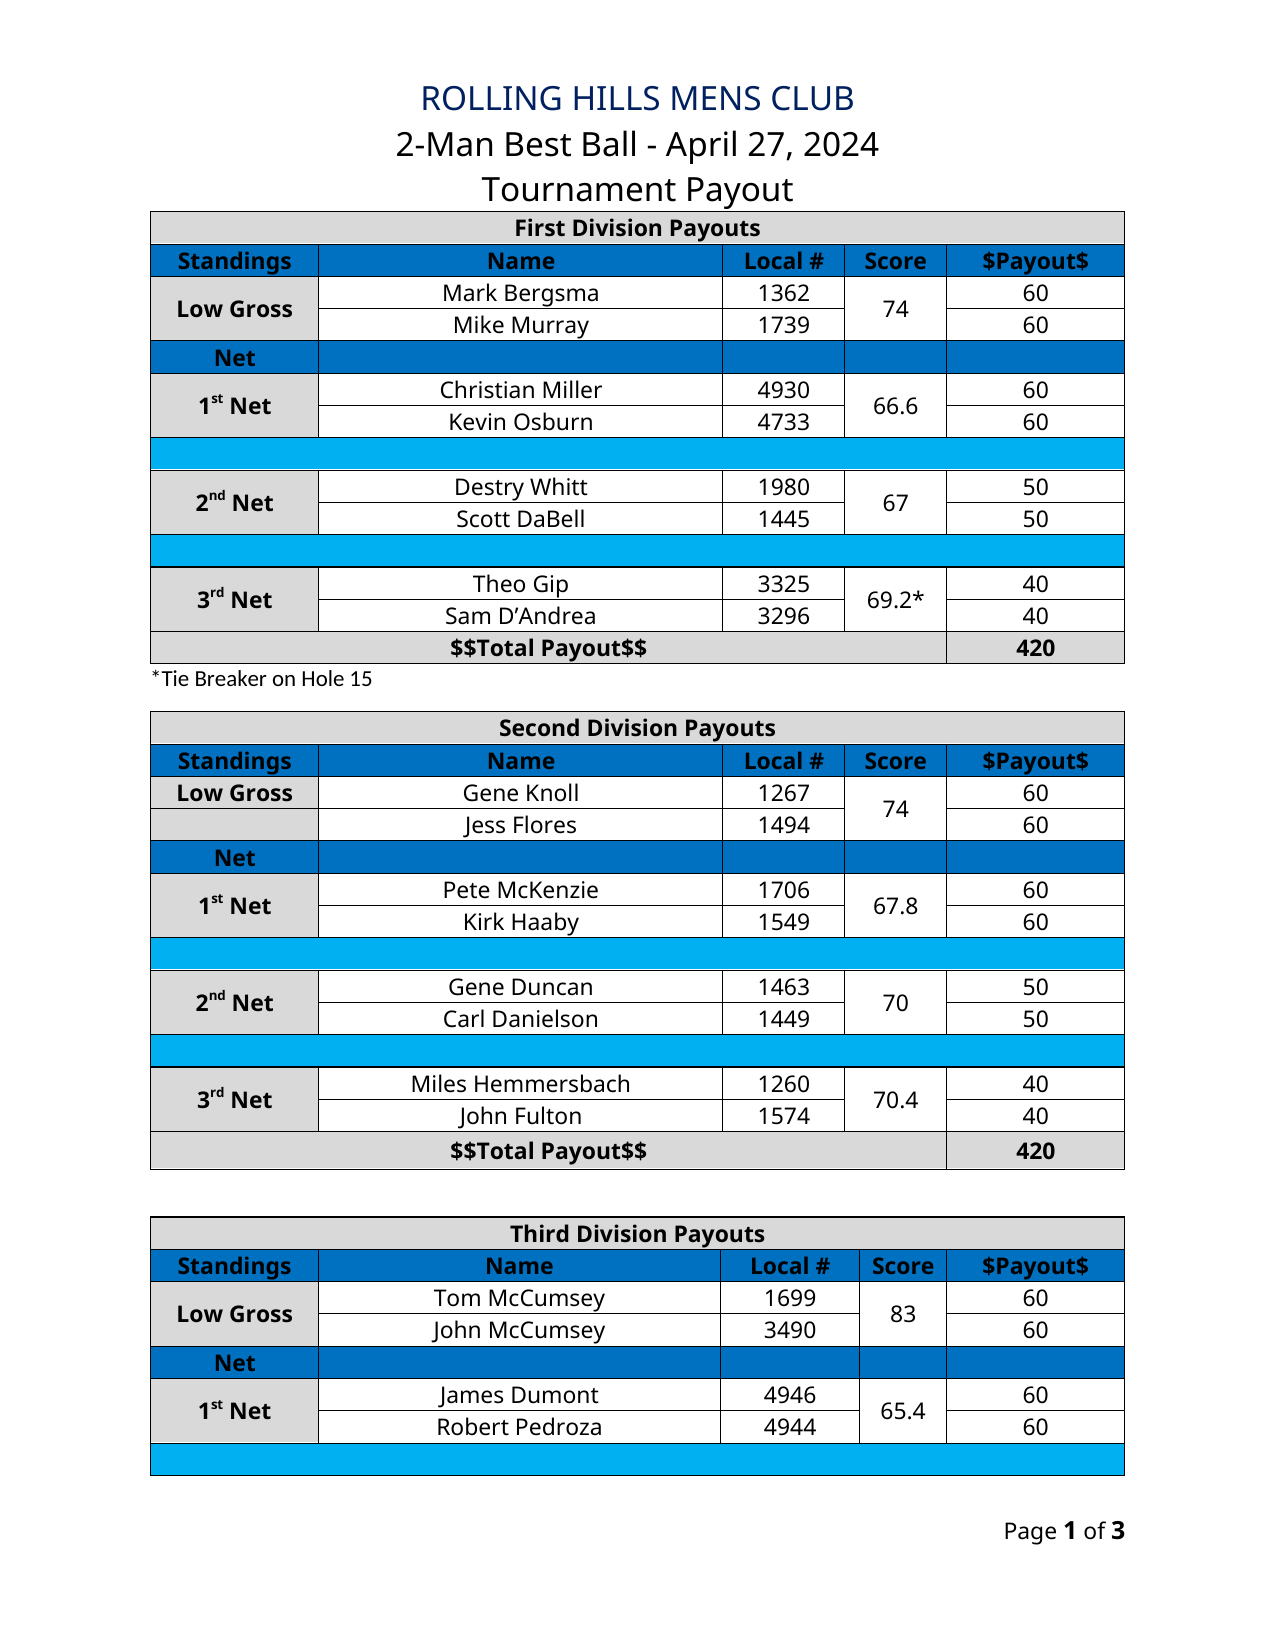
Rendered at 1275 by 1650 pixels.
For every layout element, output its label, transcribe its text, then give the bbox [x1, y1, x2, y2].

table_cell [151, 1444, 1124, 1475]
table_cell 1260 [723, 1068, 844, 1099]
table_cell 60 [947, 1314, 1124, 1346]
table_cell 60 [947, 874, 1124, 905]
table_cell Miles Hemmersbach [319, 1068, 722, 1099]
table_cell Gene Knoll [319, 777, 722, 808]
table_cell Robert Pedroza [319, 1411, 720, 1442]
table_cell 74 [845, 277, 946, 340]
table_cell 50 [947, 971, 1124, 1002]
table_cell Christian Miller [319, 374, 722, 405]
table_cell [319, 841, 722, 873]
table_cell 40 [947, 1068, 1124, 1099]
table_cell $Payout$ [947, 1250, 1124, 1281]
table_header Second Division Payouts [151, 712, 1124, 743]
table_cell 1980 [723, 471, 844, 502]
table_cell 1699 [721, 1282, 859, 1313]
table_cell 1706 [723, 874, 844, 905]
table_cell 60 [947, 374, 1124, 405]
table_cell 40 [947, 1100, 1124, 1131]
table_cell [947, 841, 1124, 873]
table_cell Score [860, 1250, 946, 1281]
table_cell 65.4 [860, 1379, 946, 1442]
table_cell 60 [947, 1379, 1124, 1410]
table_header Third Division Payouts [151, 1218, 1124, 1249]
table_cell 50 [947, 1003, 1124, 1034]
table_cell Jess Flores [319, 809, 722, 840]
table_header First Division Payouts [151, 212, 1124, 243]
table_cell [723, 341, 844, 373]
table_cell Scott DaBell [319, 503, 722, 534]
table_cell Mark Bergsma [319, 277, 722, 308]
table_cell 70 [845, 971, 946, 1034]
table_cell 60 [947, 1282, 1124, 1313]
table_cell James Dumont [319, 1379, 720, 1410]
table_cell 1445 [723, 503, 844, 534]
table_cell Name [319, 1250, 720, 1281]
table_cell 3rd Net [151, 568, 318, 631]
table_cell [723, 841, 844, 873]
table_cell [947, 1347, 1124, 1378]
table_cell Low Gross [151, 777, 318, 808]
table_cell Gene Duncan [319, 971, 722, 1002]
table_cell 420 [947, 1132, 1124, 1168]
table_cell 1463 [723, 971, 844, 1002]
table_cell 4944 [721, 1411, 859, 1442]
table_cell Score [845, 245, 946, 276]
table_cell 69.2* [845, 568, 946, 631]
table_cell Score [845, 745, 946, 776]
table_cell Sam D’Andrea [319, 600, 722, 631]
table_cell 66.6 [845, 374, 946, 437]
table_cell [845, 341, 946, 373]
table_cell 1449 [723, 1003, 844, 1034]
table_cell [319, 341, 722, 373]
table_cell 70.4 [845, 1068, 946, 1131]
table_cell [721, 1347, 859, 1378]
table_cell 67 [845, 471, 946, 534]
table_cell [860, 1347, 946, 1378]
text *Tie Breaker on Hole 15 [150, 664, 1125, 692]
table_cell Destry Whitt [319, 471, 722, 502]
table_cell John Fulton [319, 1100, 722, 1131]
table_cell [151, 938, 1124, 969]
table_cell 1st Net [151, 374, 318, 437]
table_cell 60 [947, 777, 1124, 808]
table_cell 60 [947, 1411, 1124, 1442]
table_cell Net [151, 341, 318, 373]
table_cell $$Total Payout$$ [151, 632, 946, 663]
table_cell 83 [860, 1282, 946, 1346]
table_cell $Payout$ [947, 745, 1124, 776]
table_cell 1st Net [151, 1379, 318, 1442]
table_cell 420 [947, 632, 1124, 663]
table_cell Kevin Osburn [319, 406, 722, 437]
table_cell Local # [723, 245, 844, 276]
table_cell [151, 438, 1124, 469]
table_cell John McCumsey [319, 1314, 720, 1346]
table_cell 60 [947, 906, 1124, 937]
table_cell [151, 535, 1124, 566]
table_cell Name [319, 745, 722, 776]
table_cell Theo Gip [319, 568, 722, 599]
table_cell 4930 [723, 374, 844, 405]
table_cell $$Total Payout$$ [151, 1132, 946, 1168]
table_cell 4733 [723, 406, 844, 437]
table_cell [151, 1035, 1124, 1066]
table_cell 67.8 [845, 874, 946, 937]
table_cell 3rd Net [151, 1068, 318, 1131]
table_cell 60 [947, 809, 1124, 840]
table_cell 1549 [723, 906, 844, 937]
table_cell Pete McKenzie [319, 874, 722, 905]
table_cell [845, 841, 946, 873]
table_cell 1574 [723, 1100, 844, 1131]
table_cell [947, 341, 1124, 373]
table_cell Name [319, 245, 722, 276]
table_cell 3490 [721, 1314, 859, 1346]
table_cell 2nd Net [151, 471, 318, 534]
table_cell Carl Danielson [319, 1003, 722, 1034]
table_cell [151, 809, 318, 840]
table_cell Net [151, 1347, 318, 1378]
table_cell Local # [723, 745, 844, 776]
table_cell 1362 [723, 277, 844, 308]
table_cell Low Gross [151, 1282, 318, 1346]
table_cell [319, 1347, 720, 1378]
table_cell 3296 [723, 600, 844, 631]
table_cell 4946 [721, 1379, 859, 1410]
table_cell 1st Net [151, 874, 318, 937]
table_cell Kirk Haaby [319, 906, 722, 937]
table_cell Tom McCumsey [319, 1282, 720, 1313]
table_cell 60 [947, 406, 1124, 437]
table_cell Net [151, 841, 318, 873]
table_cell 1494 [723, 809, 844, 840]
table_cell Low Gross [151, 277, 318, 340]
table_cell 60 [947, 277, 1124, 308]
table_cell 2nd Net [151, 971, 318, 1034]
table_cell Local # [721, 1250, 859, 1281]
table_cell 60 [947, 309, 1124, 340]
table_cell 3325 [723, 568, 844, 599]
table_cell Standings [151, 1250, 318, 1281]
table_cell Standings [151, 745, 318, 776]
table_cell 1739 [723, 309, 844, 340]
table_cell Mike Murray [319, 309, 722, 340]
table_cell 50 [947, 503, 1124, 534]
table_cell 40 [947, 568, 1124, 599]
table_cell 1267 [723, 777, 844, 808]
table_cell 50 [947, 471, 1124, 502]
table_cell 40 [947, 600, 1124, 631]
table_cell Standings [151, 245, 318, 276]
table_cell 74 [845, 777, 946, 840]
table_cell $Payout$ [947, 245, 1124, 276]
